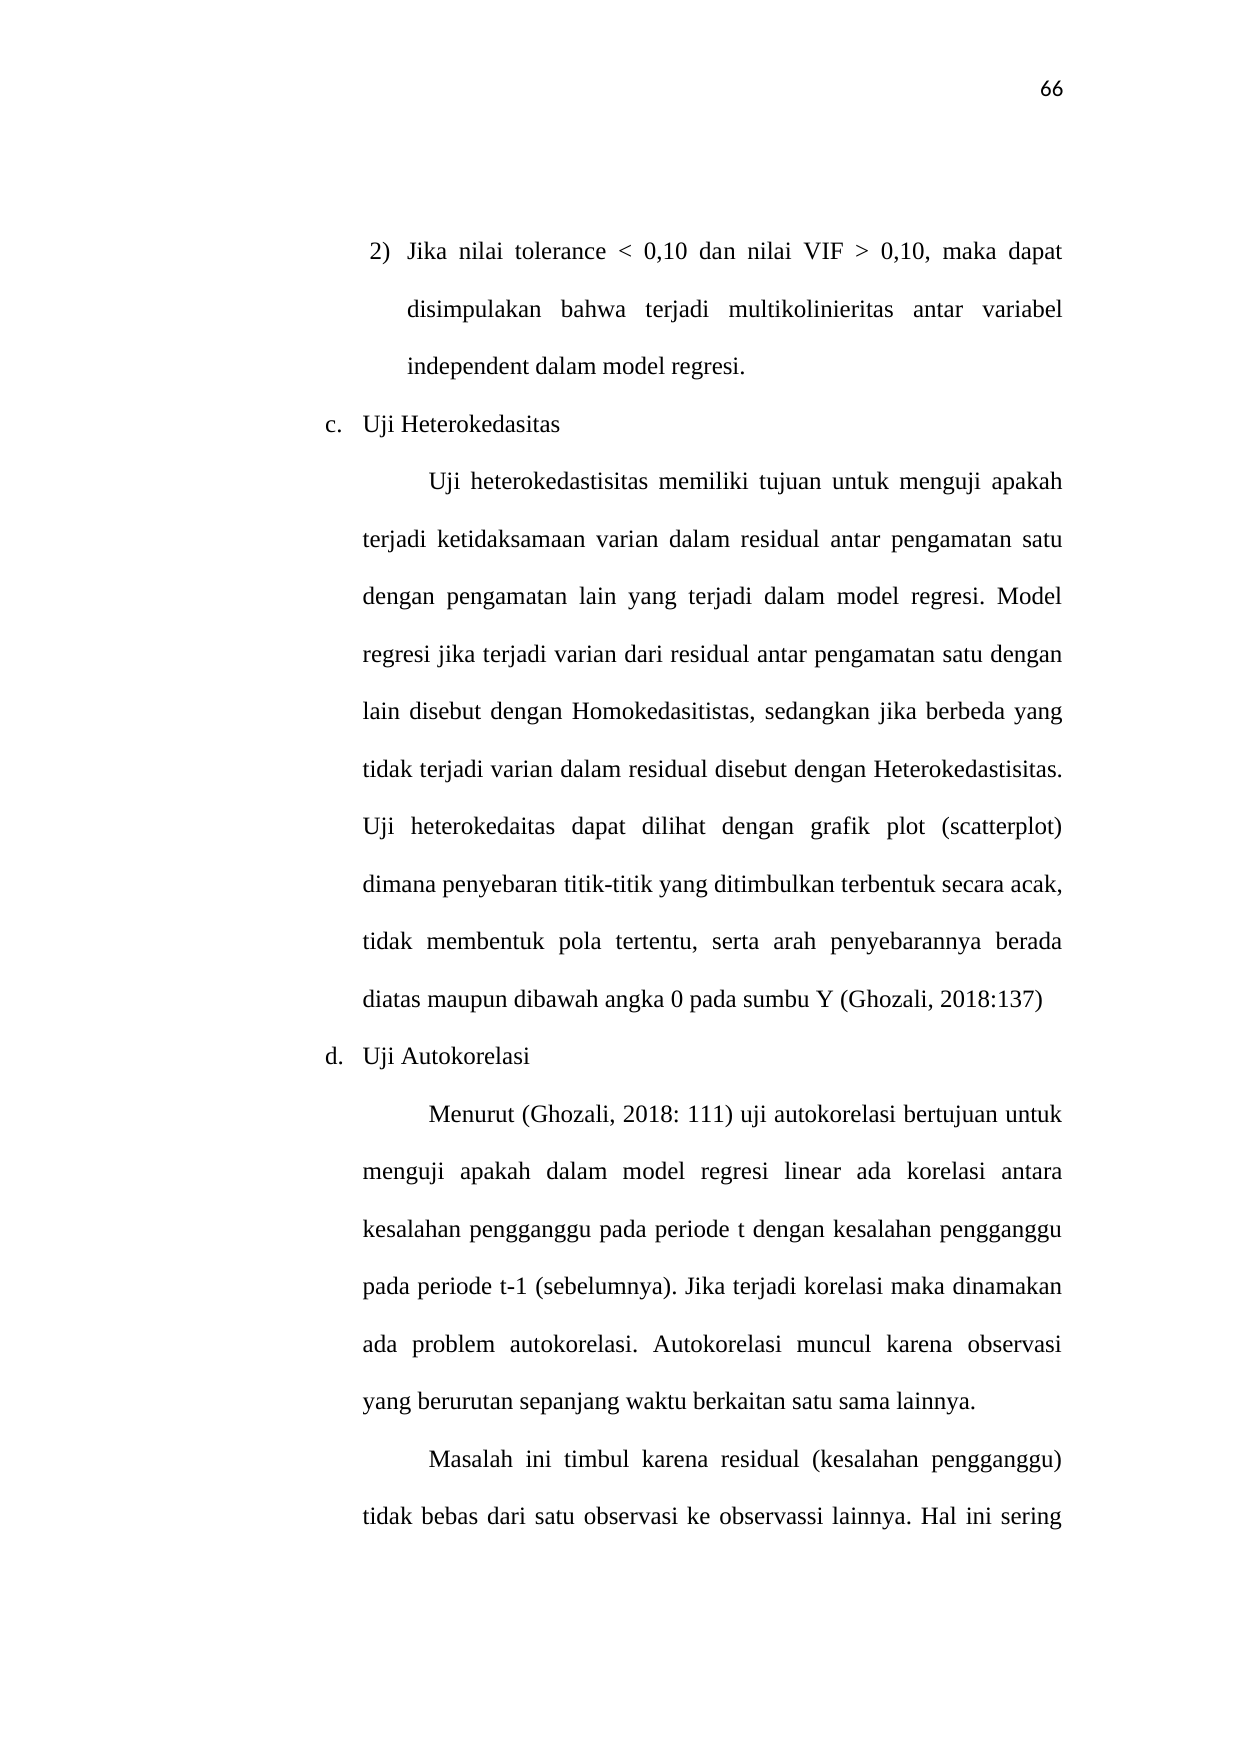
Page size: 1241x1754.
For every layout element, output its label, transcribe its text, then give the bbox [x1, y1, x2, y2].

list Uji heterokedastisitas memiliki tujuan untuk menguji apakah terjadi ketidaksamaan varian dalam residual antar pengamatan satu dengan pengamatan lain yang terjadi dalam model regresi. Model regresi jika terjadi varian dari residual antar pengamatan satu dengan lain disebut dengan Homokedasitistas, sedangkan jika berbeda yang tidak terjadi varian dalam residual disebut dengan Heterokedastisitas. Uji heterokedaitas dapat dilihat dengan grafik plot (scatterplot) dimana penyebaran titik-titik yang ditimbulkan terbentuk secara acak, tidak membentuk pola tertentu, serta arah penyebarannya berada diatas maupun dibawah angka 0 pada sumbu Y (Ghozali, 2018:137) [362, 466, 1063, 1012]
list Jika nilai tolerance < 0,10 dan nilai VIF > 0,10, maka dapat disimpulakan bahwa terjadi multikolinieritas antar variabel independent dalam model regresi. [369, 236, 1063, 380]
list Uji Heterokedasitas [325, 409, 1063, 437]
list Menurut (Ghozali, 2018: 111) uji autokorelasi bertujuan untuk menguji apakah dalam model regresi linear ada korelasi antara kesalahan pengganggu pada periode t dengan kesalahan pengganggu pada periode t-1 (sebelumnya). Jika terjadi korelasi maka dinamakan ada problem autokorelasi. Autokorelasi muncul karena observasi yang berurutan sepanjang waktu berkaitan satu sama lainnya. [362, 1099, 1062, 1415]
list Uji Autokorelasi [325, 1041, 1063, 1070]
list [362, 1444, 1062, 1530]
